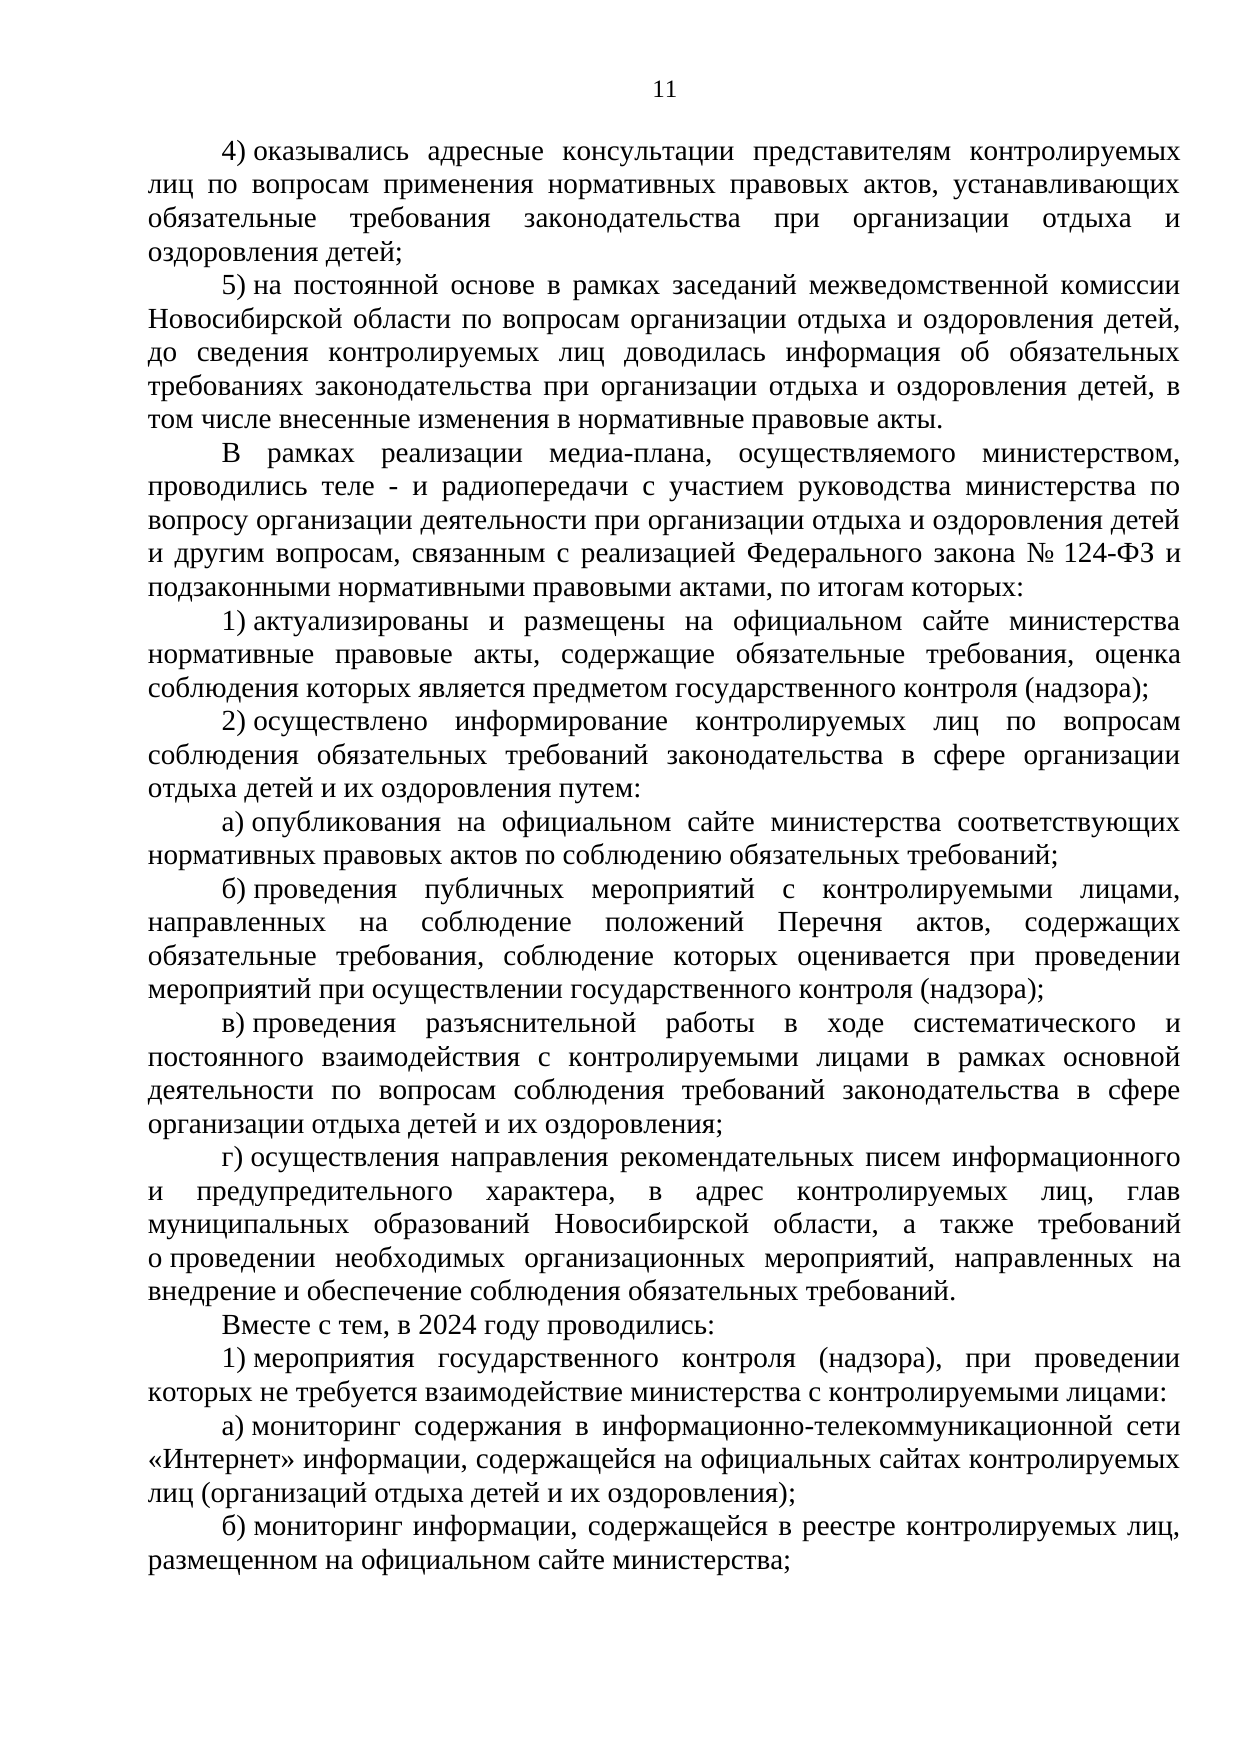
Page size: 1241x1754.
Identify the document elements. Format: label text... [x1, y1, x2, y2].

text 2) осуществлено информирование контролируемых лиц по вопросам соблюдения обязательных требований законодательства в сфере организации отдыха детей и их оздоровления путем: [148, 703, 1181, 804]
text 1) мероприятия государственного контроля (надзора), при проведении которых не требуется взаимодействие министерства с контролируемыми лицами: [148, 1341, 1181, 1408]
text 5) на постоянной основе в рамках заседаний межведомственной комиссии Новосибирской области по вопросам организации отдыха и оздоровления детей, до сведения контролируемых лиц доводилась информация об обязательных требованиях законодательства при организации отдыха и оздоровления детей, в том числе внесенные изменения в нормативные правовые акты. [148, 267, 1181, 435]
text в) проведения разъяснительной работы в ходе систематического и постоянного взаимодействия с контролируемыми лицами в рамках основной деятельности по вопросам соблюдения требований законодательства в сфере организации отдыха детей и их оздоровления; [148, 1005, 1181, 1139]
text а) мониторинг содержания в информационно-телекоммуникационной сети «Интернет» информации, содержащейся на официальных сайтах контролируемых лиц (организаций отдыха детей и их оздоровления); [148, 1408, 1181, 1508]
text а) опубликования на официальном сайте министерства соответствующих нормативных правовых актов по соблюдению обязательных требований; [148, 804, 1181, 871]
text Вместе с тем, в 2024 году проводились: [148, 1307, 1181, 1341]
text В рамках реализации медиа-плана, осуществляемого министерством, проводились теле - и радиопередачи с участием руководства министерства по вопросу организации деятельности при организации отдыха и оздоровления детей и другим вопросам, связанным с реализацией Федерального закона № 124-ФЗ и подзаконными нормативными правовыми актами, по итогам которых: [148, 435, 1181, 603]
text б) мониторинг информации, содержащейся в реестре контролируемых лиц, размещенном на официальном сайте министерства; [148, 1508, 1181, 1575]
text б) проведения публичных мероприятий с контролируемыми лицами, направленных на соблюдение положений Перечня актов, содержащих обязательные требования, соблюдение которых оценивается при проведении мероприятий при осуществлении государственного контроля (надзора); [148, 871, 1181, 1005]
text 4) оказывались адресные консультации представителям контролируемых лиц по вопросам применения нормативных правовых актов, устанавливающих обязательные требования законодательства при организации отдыха и оздоровления детей; [148, 133, 1181, 267]
text г) осуществления направления рекомендательных писем информационного и предупредительного характера, в адрес контролируемых лиц, глав муниципальных образований Новосибирской области, а также требований о проведении необходимых организационных мероприятий, направленных на внедрение и обеспечение соблюдения обязательных требований. [148, 1206, 1181, 1307]
text 1) актуализированы и размещены на официальном сайте министерства нормативные правовые акты, содержащие обязательные требования, оценка соблюдения которых является предметом государственного контроля (надзора); [148, 603, 1181, 703]
